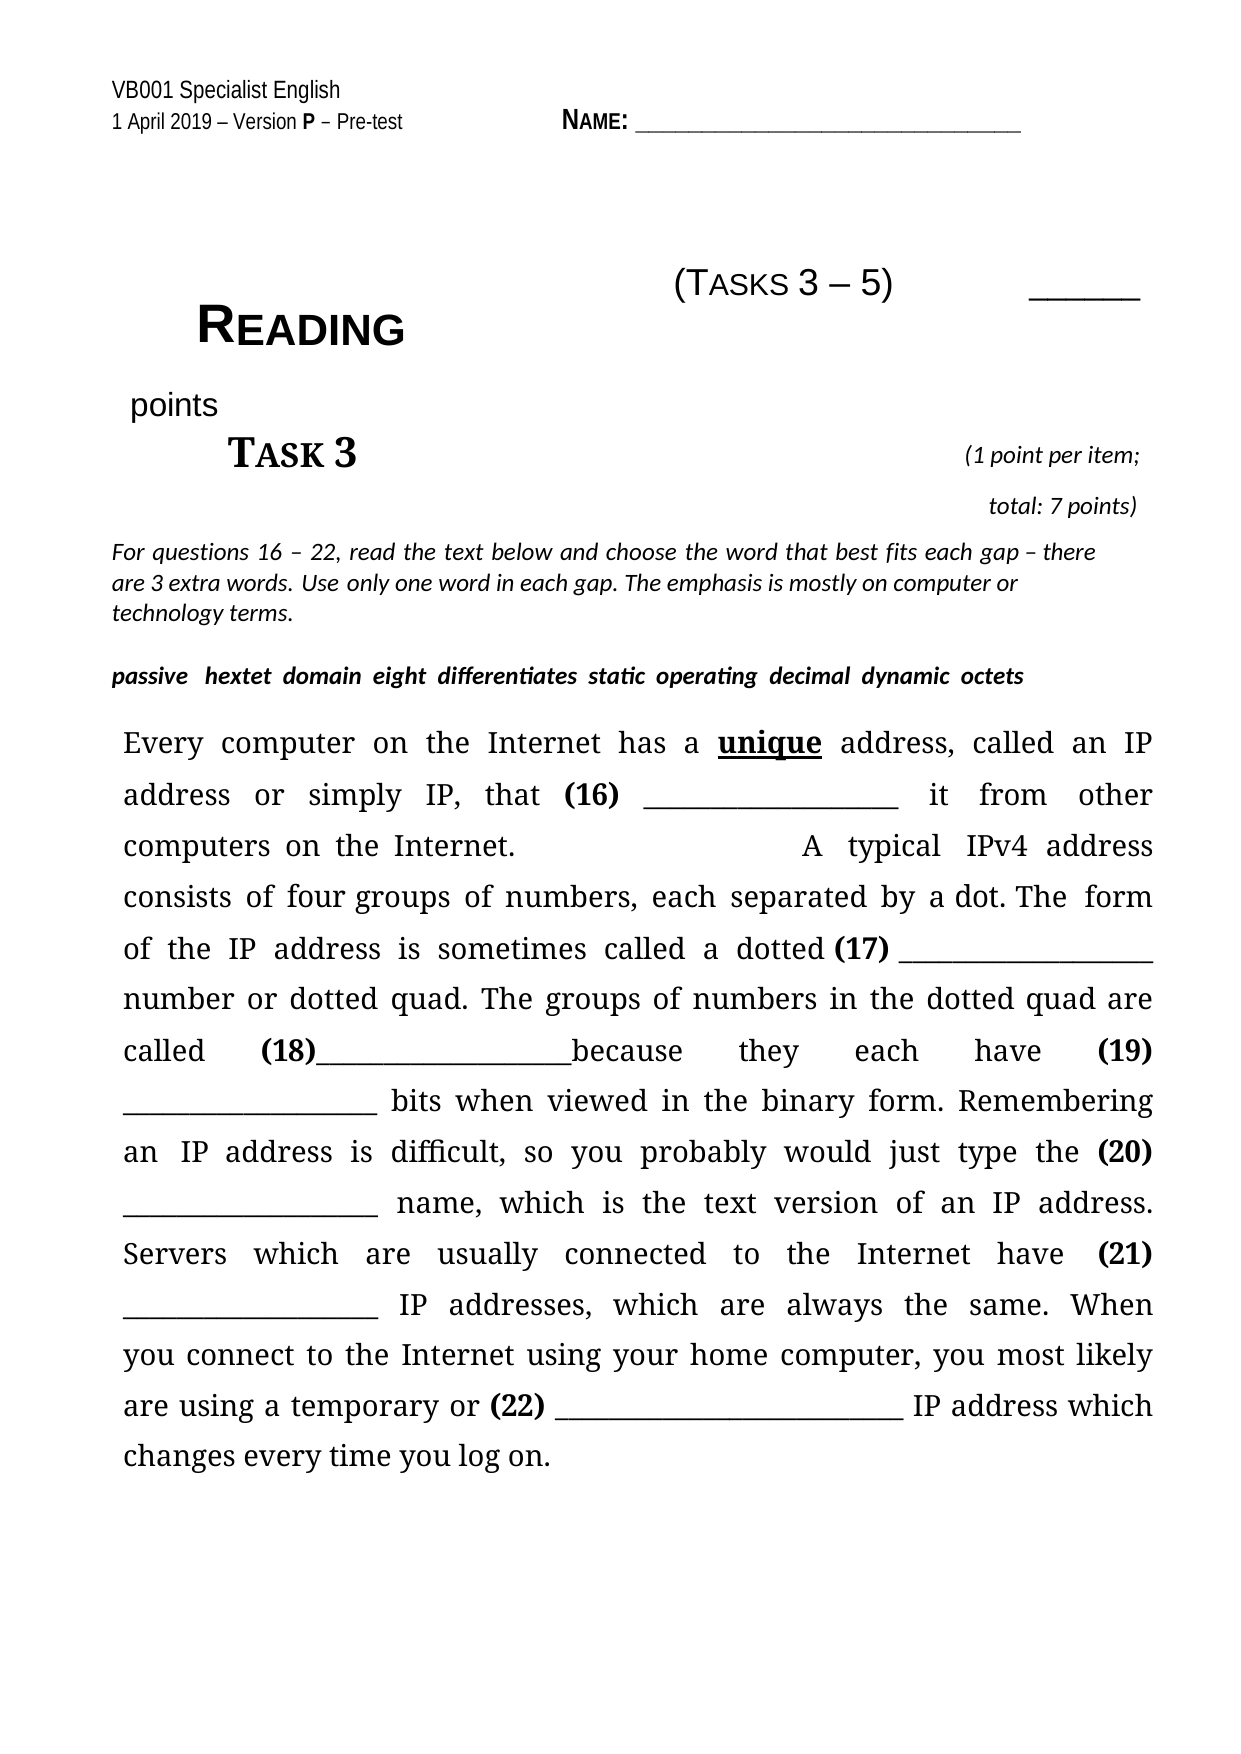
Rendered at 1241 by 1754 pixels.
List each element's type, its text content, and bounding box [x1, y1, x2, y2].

text Every computer on the Internet has a unique address, called an IP address or simply IP, that (16) ___________________ it from other computers on the Internet. A typical IPv4 address consists of four groups of numbers, each separated by a dot. The form of the IP address is sometimes called a dotted (17) ___________________ number or dotted quad. The groups of numbers in the dotted quad are called (18)___________________because they each have (19) ___________________ bits when viewed in the binary form. Remembering an IP address is difficult, so you probably would just type the (20) ___________________ name, which is the text version of an IP address. Servers which are usually connected to the Internet have (21) ___________________ IP addresses, which are always the same. When you connect to the Internet using your home computer, you most likely are using a temporary or (22) __________________________ IP address which changes every time you log on. [123, 722, 1153, 1475]
text READING (TASKS 3 – 5) ______ points TASK 3 (1 point per item; total: 7 points) [109, 260, 1140, 525]
text passive hextet domain eight differentiates static operating decimal dynamic octets [112, 660, 1134, 690]
text For questions 16 – 22, read the text below and choose the word that best fits each gap – there are 3 extra words. Use only one word in each gap. The emphasis is mostly on computer or technology terms. [112, 536, 1134, 628]
